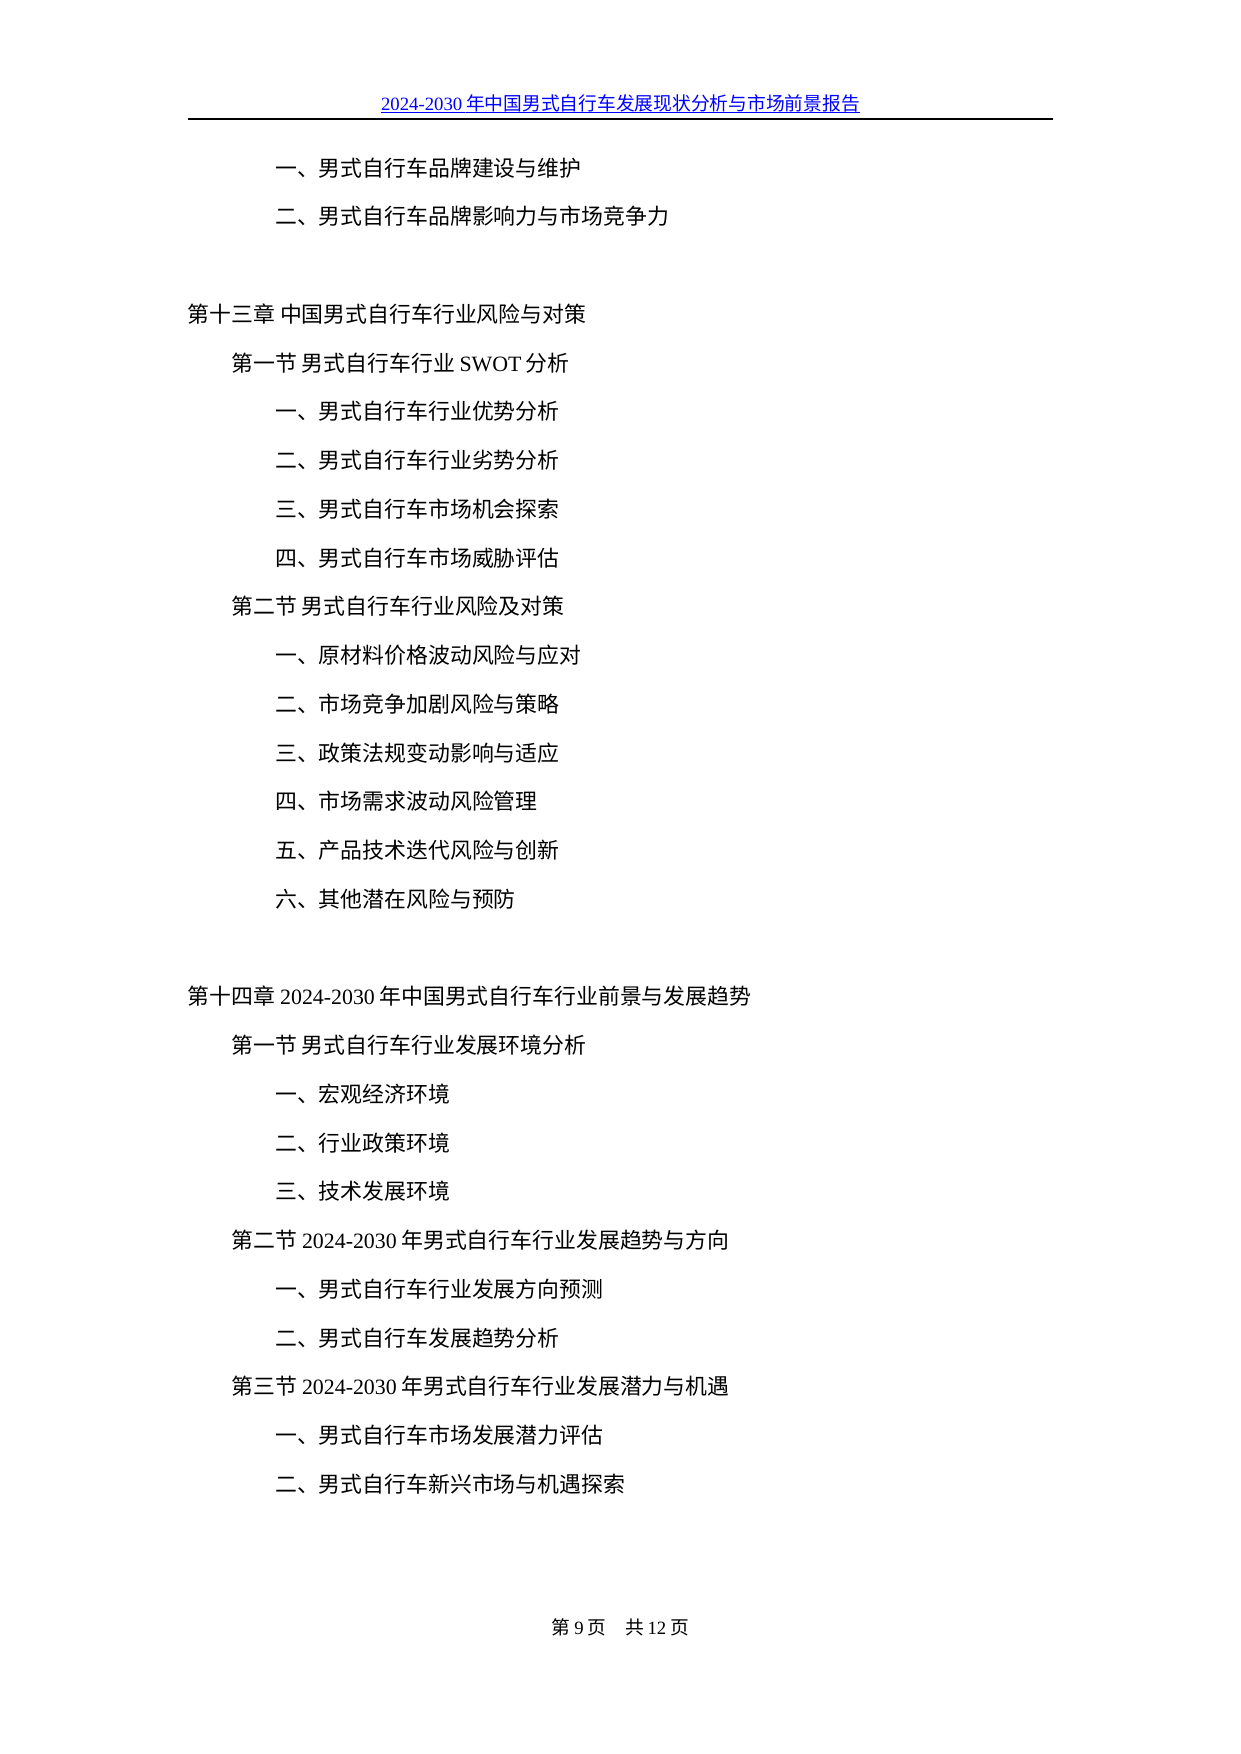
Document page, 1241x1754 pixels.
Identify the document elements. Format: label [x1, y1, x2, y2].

text [187, 150, 1053, 1499]
